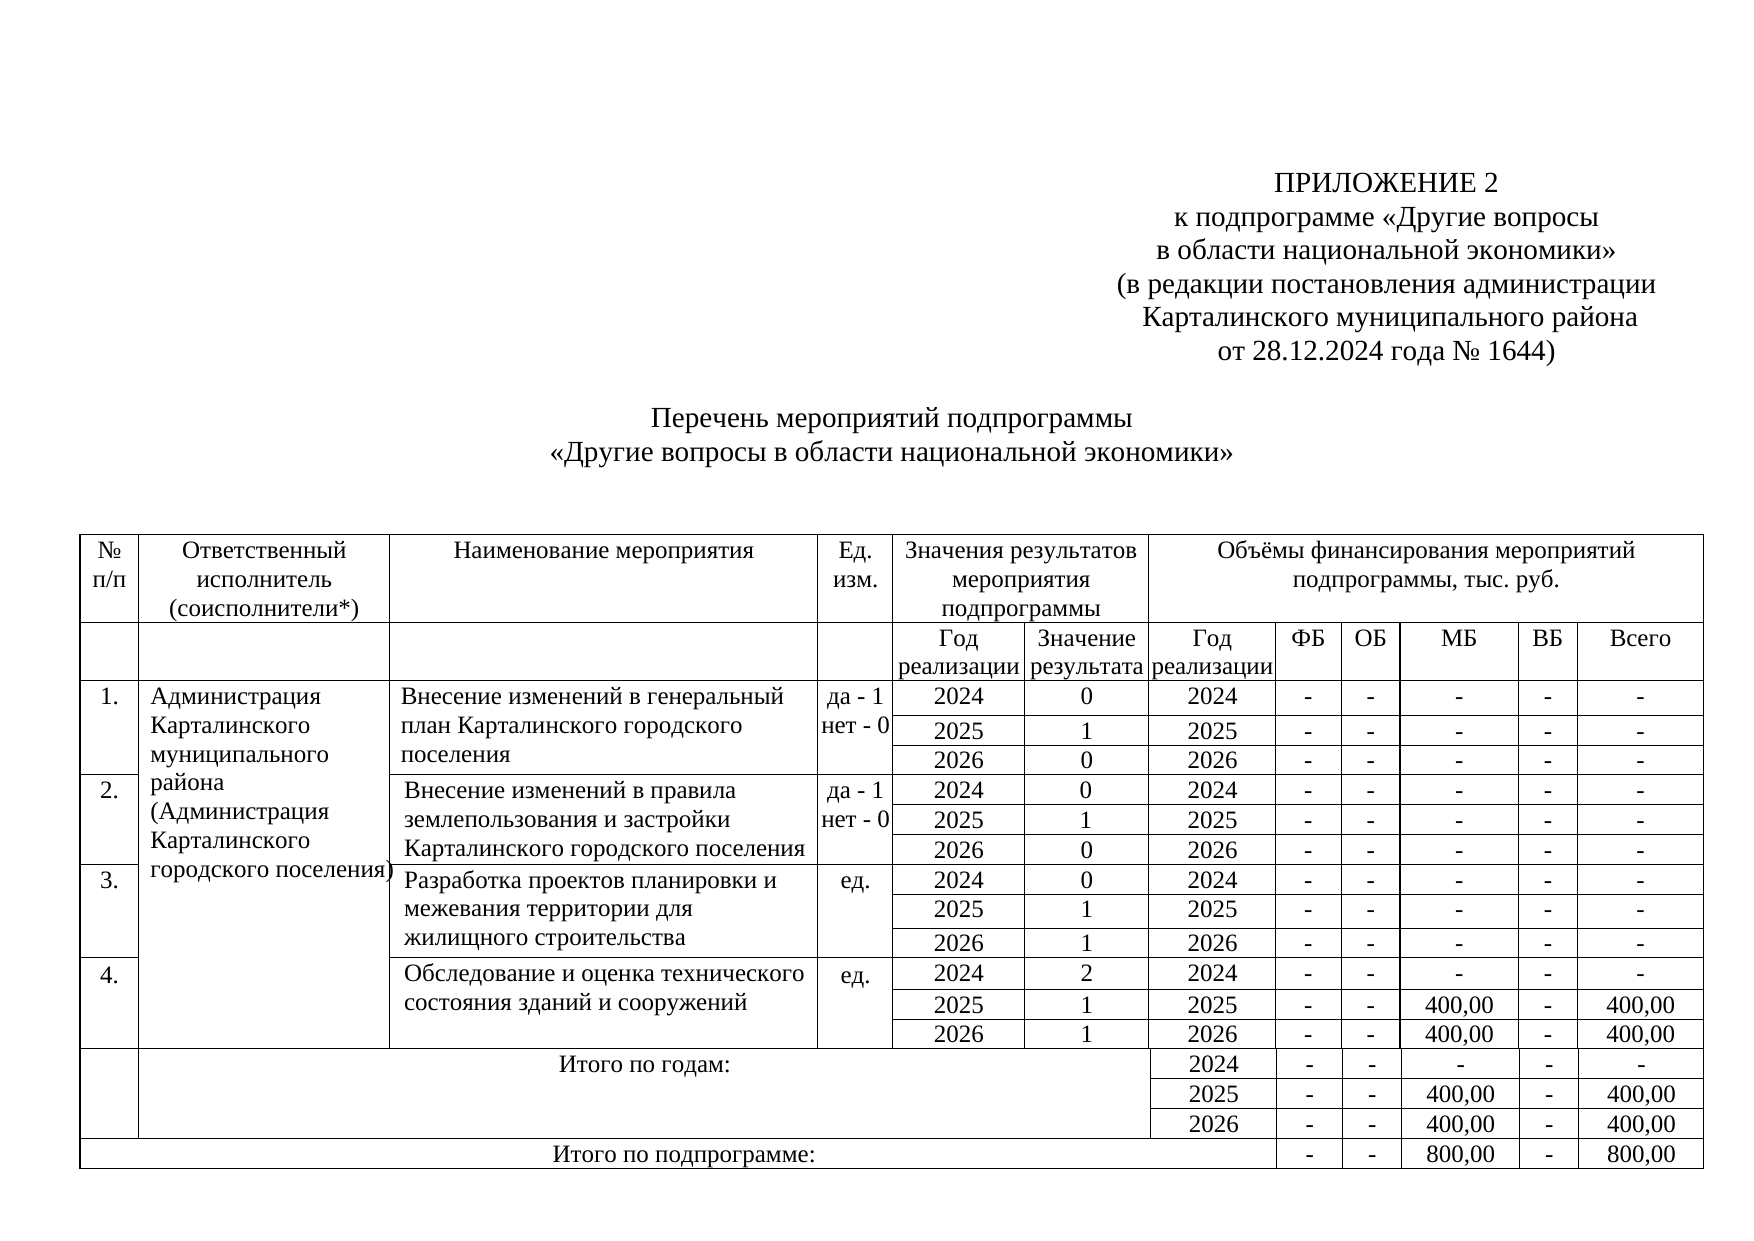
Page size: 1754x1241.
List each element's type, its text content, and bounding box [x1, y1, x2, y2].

table_cell - [1277, 1049, 1342, 1078]
table_cell - [1276, 835, 1341, 864]
table_cell Обследование и оценка технического состояния зданий и сооружений [390, 958, 817, 1048]
table_cell Разработка проектов планировки и межевания территории для жилищного строительства [390, 865, 817, 957]
table_cell - [1401, 929, 1518, 957]
table_header Ед. изм. [818, 535, 892, 622]
table_cell 2024 [893, 958, 1024, 989]
table_cell 400,00 [1402, 1109, 1519, 1138]
text Карталинского муниципального района [1107, 299, 1665, 333]
table_cell - [1578, 835, 1703, 864]
table_cell - [1578, 895, 1703, 927]
table_cell - [1343, 1049, 1401, 1078]
table_cell - [1343, 1139, 1401, 1167]
table_cell 0 [1025, 835, 1148, 864]
table_cell - [1578, 681, 1703, 715]
table_cell 2025 [1149, 805, 1275, 834]
table_cell - [1519, 746, 1577, 774]
table_cell 1. [81, 681, 138, 774]
table_cell - [1342, 805, 1399, 834]
table_cell - [1276, 1020, 1341, 1048]
table_cell - [1276, 775, 1341, 804]
table_cell - [1276, 929, 1341, 957]
table_cell - [1276, 716, 1341, 744]
table_cell 800,00 [1402, 1139, 1519, 1167]
table_cell - [1342, 746, 1399, 774]
table_cell - [1519, 805, 1577, 834]
table_cell 2026 [893, 1020, 1024, 1048]
table_cell - [1402, 1049, 1519, 1078]
table_cell [390, 623, 817, 680]
table_cell 1 [1025, 716, 1148, 744]
table_cell Значение результата [1025, 623, 1148, 680]
text в области национальной экономики» [1107, 232, 1665, 266]
table_cell - [1401, 865, 1518, 893]
table_cell - [1519, 958, 1577, 989]
table_cell 2024 [1151, 1049, 1276, 1078]
table_header Ответственный исполнитель (соисполнители*) [139, 535, 389, 622]
table_cell 2. [81, 775, 138, 864]
table_cell - [1276, 895, 1341, 927]
table_cell - [1342, 865, 1399, 893]
table_cell - [1342, 775, 1399, 804]
table_cell - [1578, 865, 1703, 893]
table_cell Внесение изменений в генеральный план Карталинского городского поселения [390, 681, 817, 774]
table_cell ОБ [1342, 623, 1399, 680]
table_cell 400,00 [1578, 990, 1703, 1018]
table_cell 2026 [893, 835, 1024, 864]
table_cell 400,00 [1578, 1020, 1703, 1048]
table_cell - [1276, 746, 1341, 774]
table_cell Администрация Карталинского муниципального района (Администрация Карталинского городского поселения) [139, 681, 389, 1048]
table_cell - [1519, 835, 1577, 864]
table_header № п/п [81, 535, 138, 622]
table_cell - [1342, 990, 1399, 1018]
table_cell 2026 [1151, 1109, 1276, 1138]
table_cell - [1519, 775, 1577, 804]
table_cell - [1276, 805, 1341, 834]
table_cell [139, 623, 389, 680]
table_cell - [1519, 716, 1577, 744]
table_cell Итого по годам: [139, 1049, 1150, 1138]
table_cell МБ [1401, 623, 1518, 680]
text «Другие вопросы в области национальной экономики» [118, 434, 1665, 467]
table_cell - [1578, 775, 1703, 804]
text ПРИЛОЖЕНИЕ 2 [1107, 165, 1665, 199]
table_cell 1 [1025, 1020, 1148, 1048]
table_cell 2026 [893, 929, 1024, 957]
table_cell 0 [1025, 681, 1148, 715]
table_cell ед. [818, 958, 892, 1048]
table_cell - [1401, 895, 1518, 927]
table_cell 2026 [1149, 835, 1275, 864]
table_cell - [1520, 1079, 1578, 1108]
table_cell 2024 [893, 681, 1024, 715]
table_cell 2025 [893, 716, 1024, 744]
text (в редакции постановления администрации [1107, 266, 1665, 299]
table_cell - [1401, 805, 1518, 834]
text Перечень мероприятий подпрограммы [118, 400, 1665, 434]
table_cell 0 [1025, 775, 1148, 804]
table_cell - [1519, 990, 1577, 1018]
table_cell - [1342, 835, 1399, 864]
table_cell 2025 [1149, 895, 1275, 927]
table_cell - [1276, 958, 1341, 989]
table_cell да - 1 нет - 0 [818, 775, 892, 864]
table_cell ВБ [1519, 623, 1577, 680]
table_cell - [1578, 929, 1703, 957]
table_cell 2025 [893, 805, 1024, 834]
table_cell 2024 [1149, 681, 1275, 715]
table_cell - [1277, 1139, 1342, 1167]
table_cell 400,00 [1402, 1079, 1519, 1108]
table_cell - [1343, 1079, 1401, 1108]
table_cell 4. [81, 958, 138, 1048]
table_cell - [1519, 1020, 1577, 1048]
table_cell ед. [818, 865, 892, 957]
table_cell - [1276, 990, 1341, 1018]
table_cell Всего [1578, 623, 1703, 680]
table_cell - [1401, 716, 1518, 744]
table_cell Год реализации [893, 623, 1024, 680]
table_cell 2024 [1149, 775, 1275, 804]
table_header Наименование мероприятия [390, 535, 817, 622]
table_cell - [1277, 1079, 1342, 1108]
table_cell - [1342, 1020, 1399, 1048]
table_cell - [1276, 865, 1341, 893]
table_cell - [1342, 929, 1399, 957]
table_cell 400,00 [1401, 990, 1518, 1018]
table_cell 2026 [1149, 1020, 1275, 1048]
table_cell - [1342, 681, 1399, 715]
table_cell 2024 [893, 775, 1024, 804]
table_cell 2025 [1151, 1079, 1276, 1108]
table_cell - [1277, 1109, 1342, 1138]
table_cell 400,00 [1401, 1020, 1518, 1048]
table_cell - [1401, 746, 1518, 774]
table_cell 1 [1025, 929, 1148, 957]
table_cell [818, 623, 892, 680]
table_cell - [1401, 775, 1518, 804]
table_cell 2024 [1149, 865, 1275, 893]
table_cell 0 [1025, 865, 1148, 893]
text к подпрограмме «Другие вопросы [1107, 199, 1665, 232]
table_cell - [1342, 895, 1399, 927]
table_cell 3. [81, 865, 138, 957]
table_cell 0 [1025, 746, 1148, 774]
table_cell - [1578, 805, 1703, 834]
table_header Значения результатов мероприятия подпрограммы [893, 535, 1148, 622]
table_cell - [1342, 716, 1399, 744]
table_cell [81, 623, 138, 680]
table_cell - [1401, 958, 1518, 989]
table_cell - [1579, 1049, 1703, 1078]
table_cell - [1519, 865, 1577, 893]
table_cell да - 1 нет - 0 [818, 681, 892, 774]
table_cell 2025 [1149, 990, 1275, 1018]
table_cell - [1578, 716, 1703, 744]
table_cell 1 [1025, 805, 1148, 834]
table_cell - [1520, 1109, 1578, 1138]
table_cell 800,00 [1579, 1139, 1703, 1167]
table_cell - [1519, 929, 1577, 957]
table_cell 2026 [1149, 929, 1275, 957]
table_header Объёмы финансирования мероприятий подпрограммы, тыс. руб. [1149, 535, 1703, 622]
table_cell - [1401, 835, 1518, 864]
table_cell 2025 [1149, 716, 1275, 744]
table_cell Итого по подпрограмме: [81, 1139, 1276, 1167]
table_cell - [1343, 1109, 1401, 1138]
text от 28.12.2024 года № 1644) [1107, 333, 1665, 367]
table_cell - [1342, 958, 1399, 989]
table_cell - [1519, 681, 1577, 715]
table_cell - [1578, 746, 1703, 774]
table_cell 1 [1025, 990, 1148, 1018]
table_cell - [1520, 1139, 1578, 1167]
table_cell - [1520, 1049, 1578, 1078]
table_cell 2025 [893, 990, 1024, 1018]
table_cell 400,00 [1579, 1079, 1703, 1108]
table_cell 2026 [1149, 746, 1275, 774]
table_cell Внесение изменений в правила землепользования и застройки Карталинского городского поселения [390, 775, 817, 864]
table_cell - [1519, 895, 1577, 927]
table_cell ФБ [1276, 623, 1341, 680]
table_cell 2026 [893, 746, 1024, 774]
table_cell 400,00 [1579, 1109, 1703, 1138]
table_cell Год реализации [1149, 623, 1275, 680]
table_cell 2 [1025, 958, 1148, 989]
table_cell - [1578, 958, 1703, 989]
table_cell 2025 [893, 895, 1024, 927]
table_cell - [1276, 681, 1341, 715]
table_cell 2024 [1149, 958, 1275, 989]
table_cell - [1401, 681, 1518, 715]
table_cell 1 [1025, 895, 1148, 927]
table_cell 2024 [893, 865, 1024, 893]
table_cell [81, 1049, 138, 1138]
